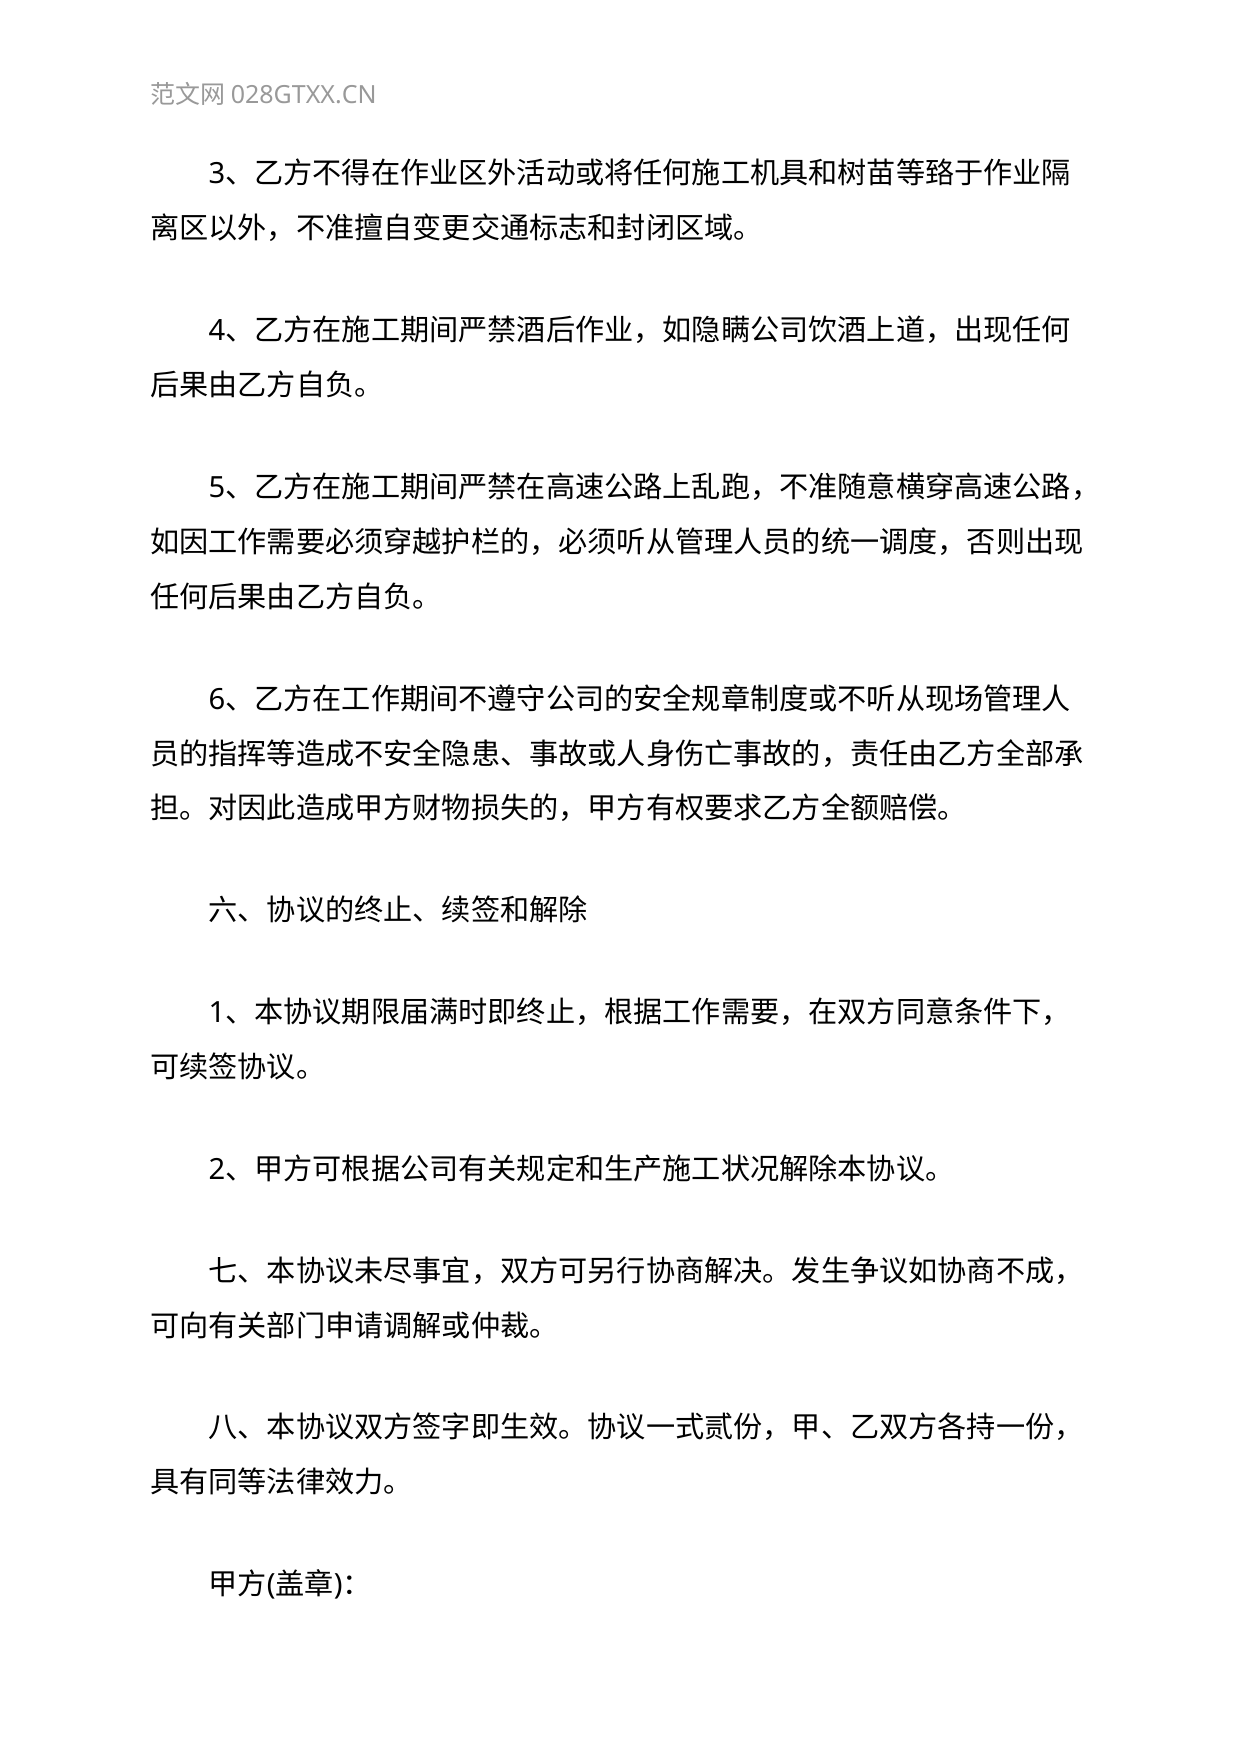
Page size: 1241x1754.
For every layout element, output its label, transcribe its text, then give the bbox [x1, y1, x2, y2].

text 六、协议的终止、续签和解除 [150, 887, 1090, 929]
text 1、本协议期限届满时即终止，根据工作需要，在双方同意条件下，可续签协议。 [150, 989, 1090, 1086]
text 4、乙方在施工期间严禁酒后作业，如隐瞒公司饮酒上道，出现任何后果由乙方自负。 [150, 307, 1090, 404]
text 七、本协议未尽事宜，双方可另行协商解决。发生争议如协商不成，可向有关部门申请调解或仲裁。 [150, 1247, 1090, 1344]
text 5、乙方在施工期间严禁在高速公路上乱跑，不准随意横穿高速公路，如因工作需要必须穿越护栏的，必须听从管理人员的统一调度，否则出现任何后果由乙方自负。 [150, 463, 1090, 616]
text 6、乙方在工作期间不遵守公司的安全规章制度或不听从现场管理人员的指挥等造成不安全隐患、事故或人身伤亡事故的，责任由乙方全部承担。对因此造成甲方财物损失的，甲方有权要求乙方全额赔偿。 [150, 675, 1090, 827]
text 八、本协议双方签字即生效。协议一式贰份，甲、乙双方各持一份，具有同等法律效力。 [150, 1404, 1090, 1501]
text 甲方(盖章)： [150, 1561, 1090, 1603]
text 2、甲方可根据公司有关规定和生产施工状况解除本协议。 [150, 1145, 1090, 1188]
text 3、乙方不得在作业区外活动或将任何施工机具和树苗等臵于作业隔离区以外，不准擅自变更交通标志和封闭区域。 [150, 150, 1090, 247]
